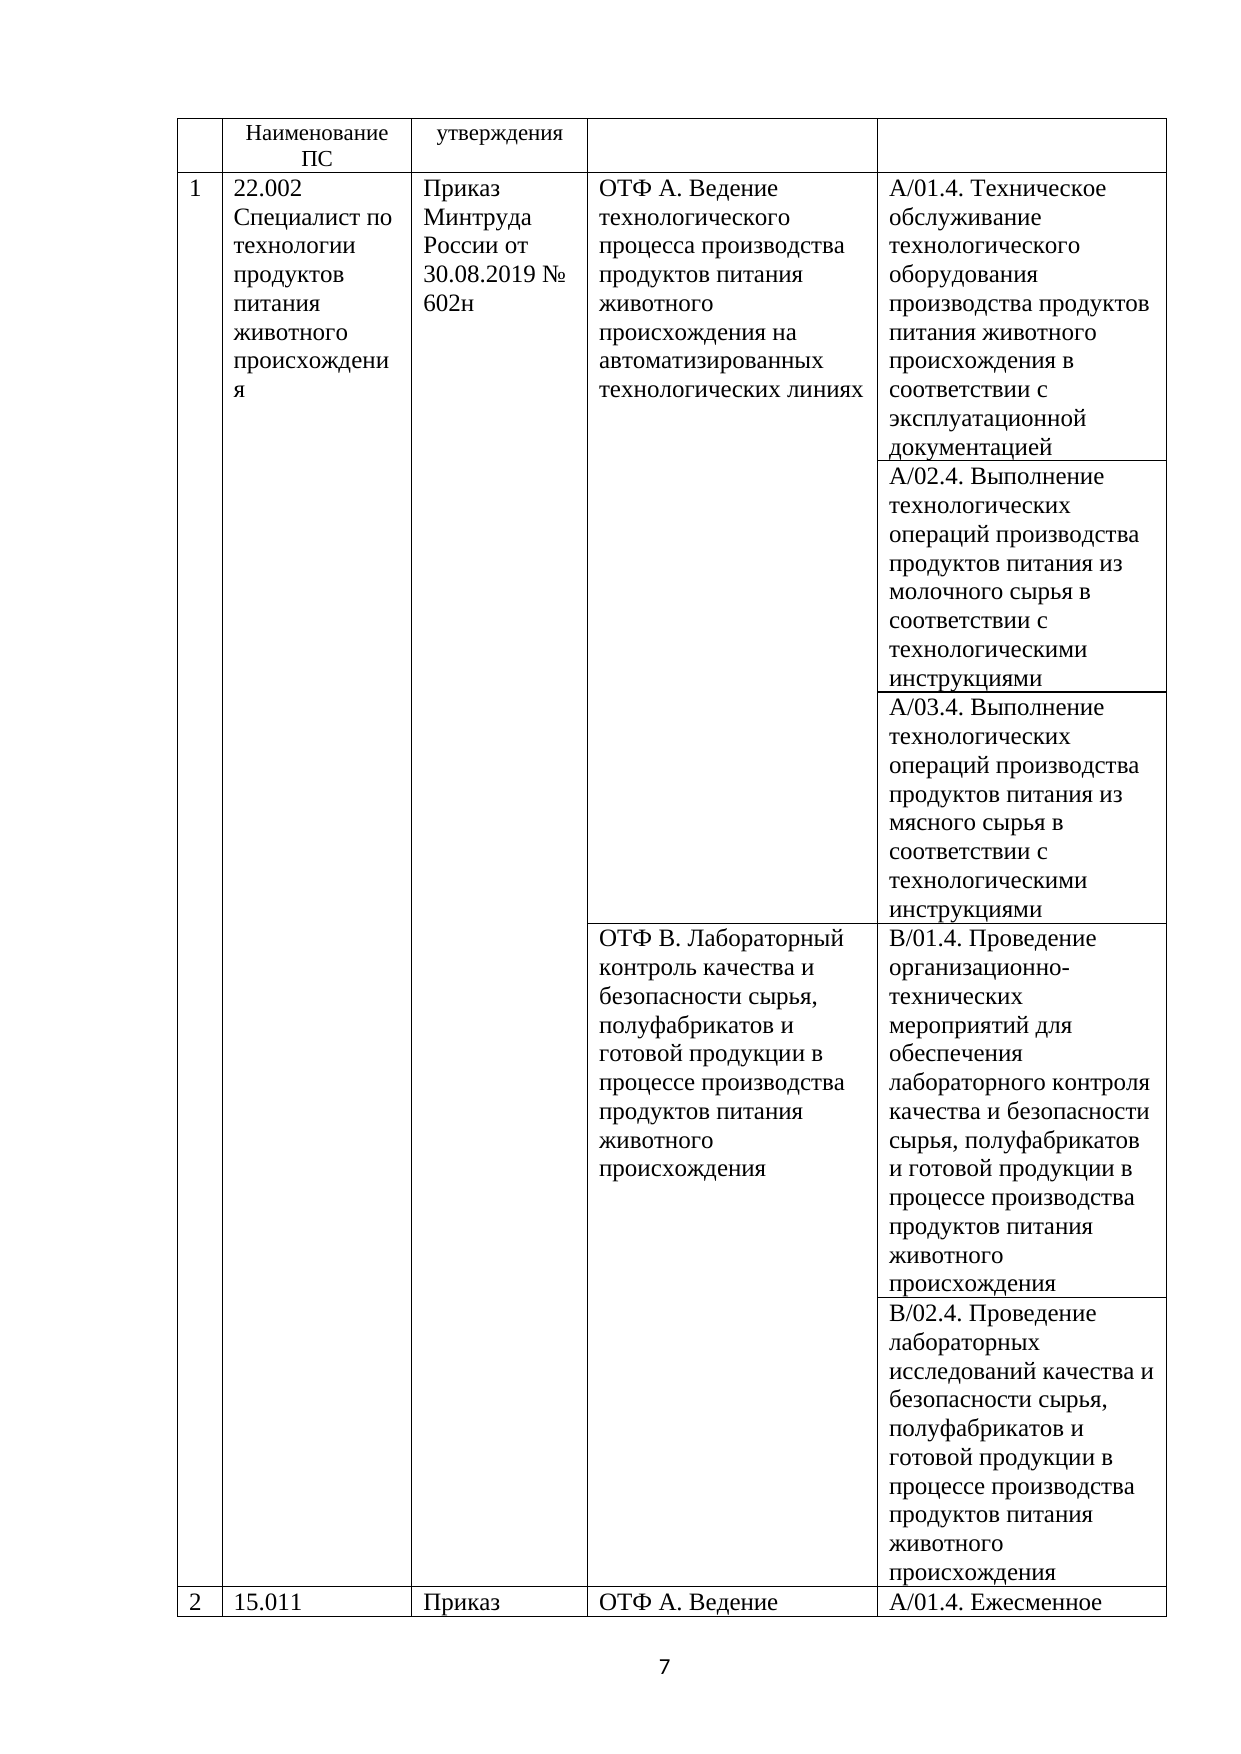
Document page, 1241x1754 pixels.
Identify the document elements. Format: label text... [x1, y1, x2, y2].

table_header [588, 119, 877, 172]
table_cell Приказ Минтруда России от 30.08.2019 № 602н [412, 173, 587, 1586]
table_cell A/02.4. Выполнение технологических операций производства продуктов питания из молочного сырья в соответствии с технологическими инструкциями [878, 461, 1166, 691]
table_header № [178, 119, 222, 172]
table_cell 22.002 Специалист по технологии продуктов питания животного происхождения [223, 173, 411, 1586]
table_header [412, 119, 587, 172]
table_cell ОТФ В. Лабораторный контроль качества и безопасности сырья, полуфабрикатов и готовой продукции в процессе производства продуктов питания животного происхождения [588, 924, 877, 1586]
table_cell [223, 1587, 411, 1616]
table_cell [878, 1587, 1166, 1616]
table_cell A/01.4. Техническое обслуживание технологического оборудования производства продуктов питания животного происхождения в соответствии с эксплуатационной документацией [878, 173, 1166, 460]
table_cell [412, 1587, 587, 1616]
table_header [223, 119, 411, 172]
table_cell 2 [178, 1587, 222, 1616]
table_cell A/03.4. Выполнение технологических операций производства продуктов питания из мясного сырья в соответствии с технологическими инструкциями [878, 693, 1166, 922]
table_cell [588, 1587, 877, 1616]
table_cell B/02.4. Проведение лабораторных исследований качества и безопасности сырья, полуфабрикатов и готовой продукции в процессе производства продуктов питания животного происхождения [878, 1298, 1166, 1586]
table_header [878, 119, 1166, 172]
table_cell B/01.4. Проведение организационно-технических мероприятий для обеспечения лабораторного контроля качества и безопасности сырья, полуфабрикатов и готовой продукции в процессе производства продуктов питания животного происхождения [878, 924, 1166, 1297]
table_cell ОТФ А. Ведение технологического процесса производства продуктов питания животного происхождения на автоматизированных технологических линиях [588, 173, 877, 922]
table_cell 1 [178, 173, 222, 1586]
